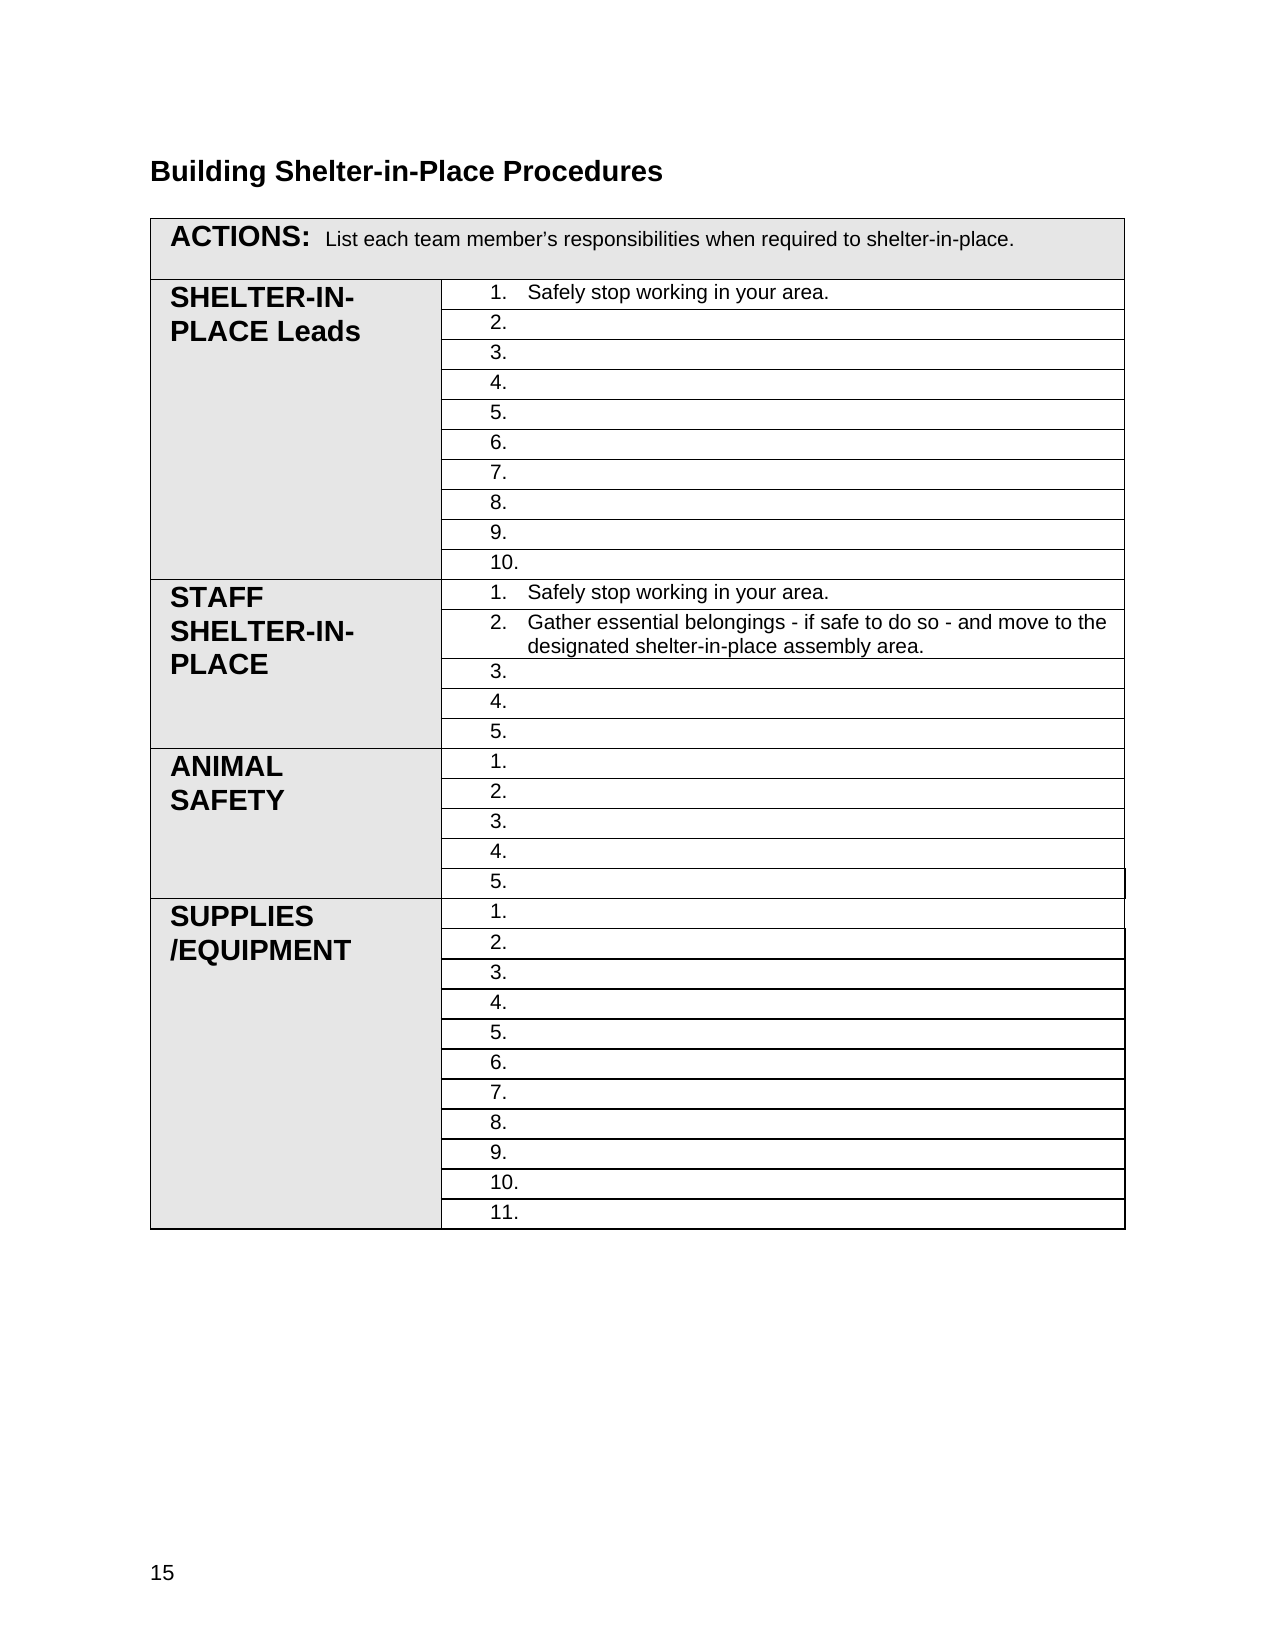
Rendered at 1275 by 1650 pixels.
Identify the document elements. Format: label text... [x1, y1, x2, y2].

table_header ACTIONS: List each team member’s responsibilities when required to shelter-in-place. [151, 219, 1124, 279]
table_cell [442, 689, 1124, 718]
table_cell [442, 1110, 1124, 1138]
table_cell [442, 550, 1124, 579]
table_cell [442, 310, 1124, 339]
table_cell [442, 520, 1124, 549]
table_cell [442, 960, 1124, 988]
table_cell SHELTER-IN-PLACE Leads [151, 280, 441, 579]
table_cell [442, 990, 1124, 1018]
table_cell [442, 430, 1124, 459]
table_cell [442, 809, 1124, 838]
table_cell [442, 1080, 1124, 1108]
table_cell [442, 1020, 1124, 1048]
table_cell [442, 460, 1124, 489]
table_cell [442, 929, 1124, 958]
table_cell [442, 899, 1124, 928]
table_cell ANIMAL SAFETY [151, 749, 441, 898]
table_cell [442, 400, 1124, 429]
table_cell [442, 749, 1124, 778]
table_cell [442, 659, 1124, 688]
table_cell STAFF SHELTER-IN-PLACE [151, 580, 441, 748]
subtitle Building Shelter-in-Place Procedures [150, 154, 1125, 188]
table_cell [442, 839, 1124, 868]
table_cell [442, 779, 1124, 808]
table_cell SUPPLIES /EQUIPMENT [151, 899, 441, 1228]
table_cell [442, 1170, 1124, 1198]
table_cell Gather essential belongings - if safe to do so - and move to the designated shelter-in-place assembly area. [442, 610, 1124, 658]
table_cell [442, 370, 1124, 399]
table_cell [442, 1200, 1124, 1228]
table_cell [442, 869, 1124, 898]
table_cell [442, 719, 1124, 748]
table_cell [442, 490, 1124, 519]
table_cell Safely stop working in your area. [442, 280, 1124, 309]
table_cell Safely stop working in your area. [442, 580, 1124, 609]
table_cell [442, 340, 1124, 369]
table_cell [442, 1140, 1124, 1168]
table_cell [442, 1050, 1124, 1078]
